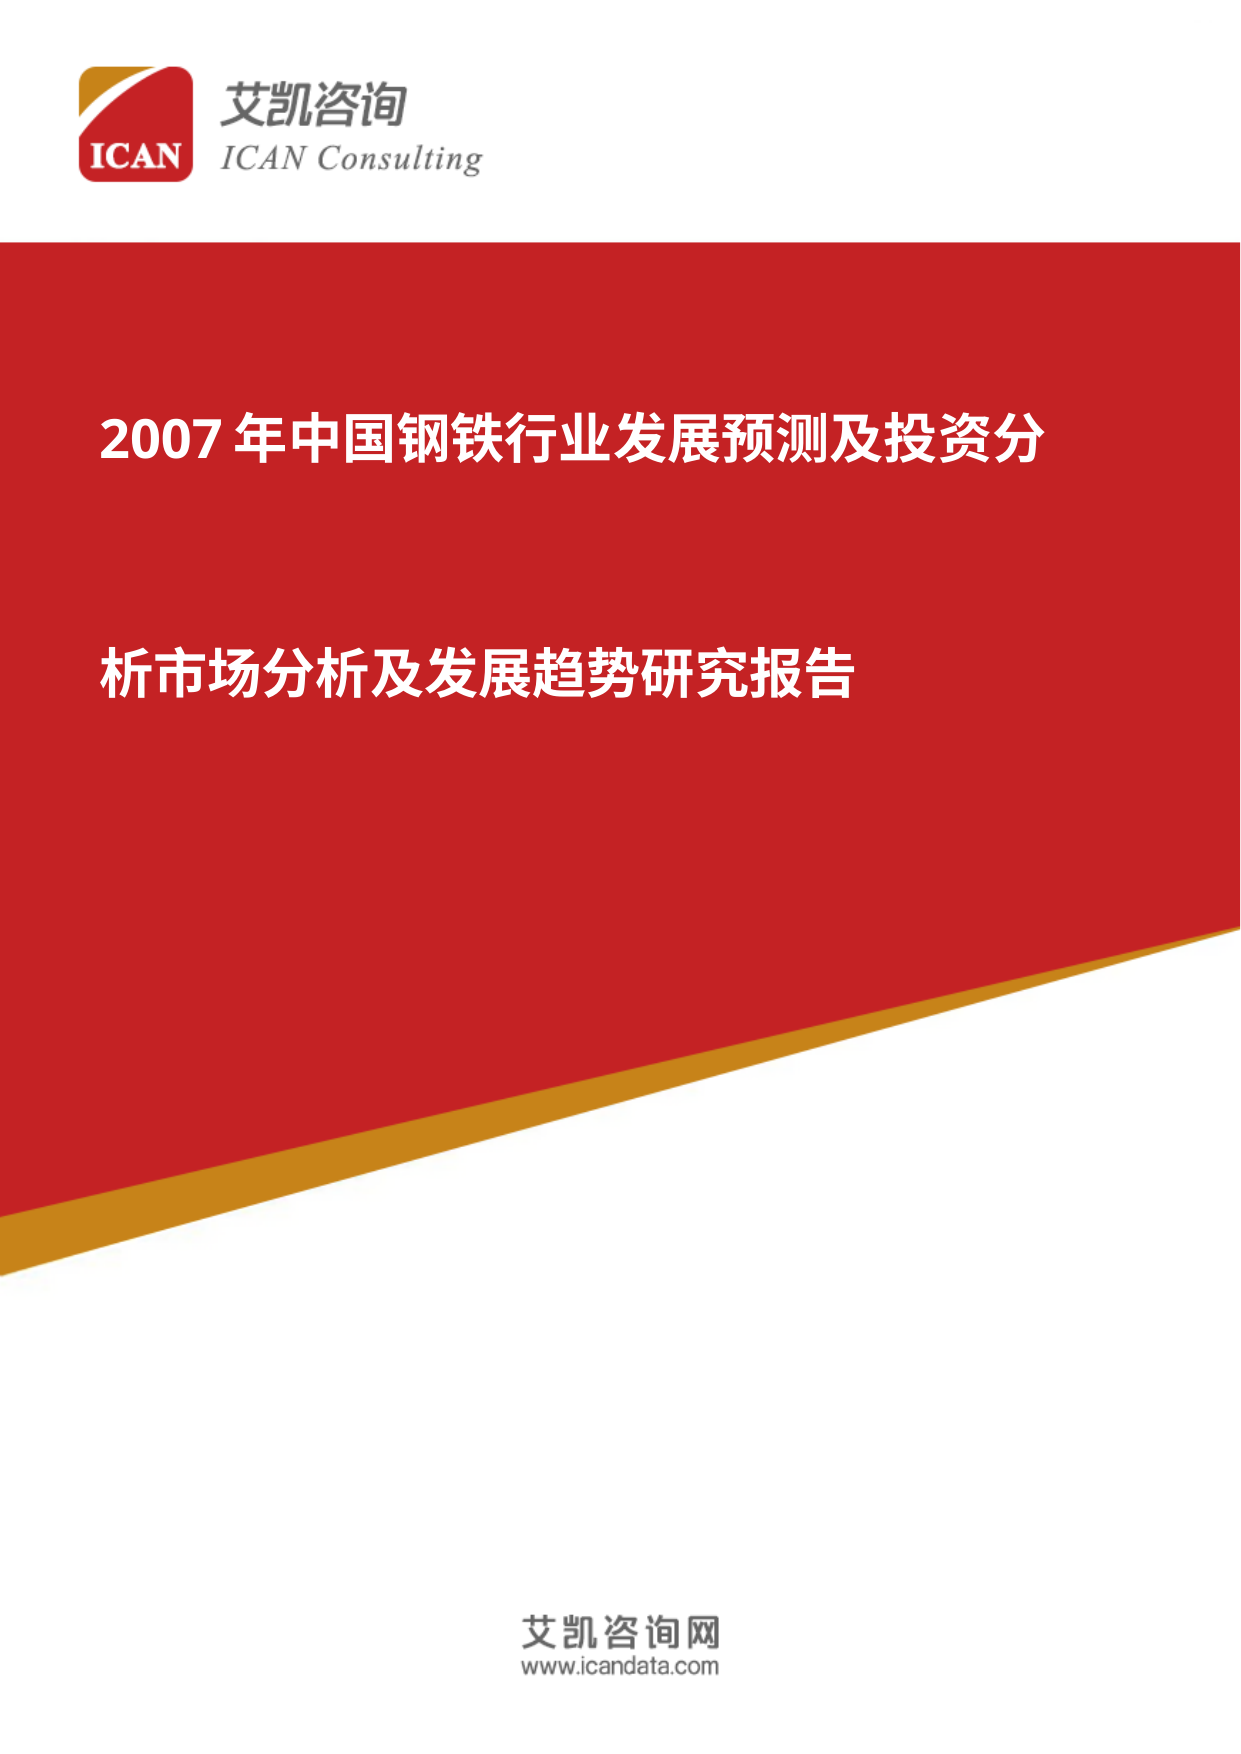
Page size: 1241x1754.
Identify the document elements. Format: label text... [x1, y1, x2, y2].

subtitle 2007年中国钢铁行业发展预测及投资分析市场分析及发展趋势研究报告 [99, 386, 1053, 718]
picture [0, 5, 1241, 1754]
